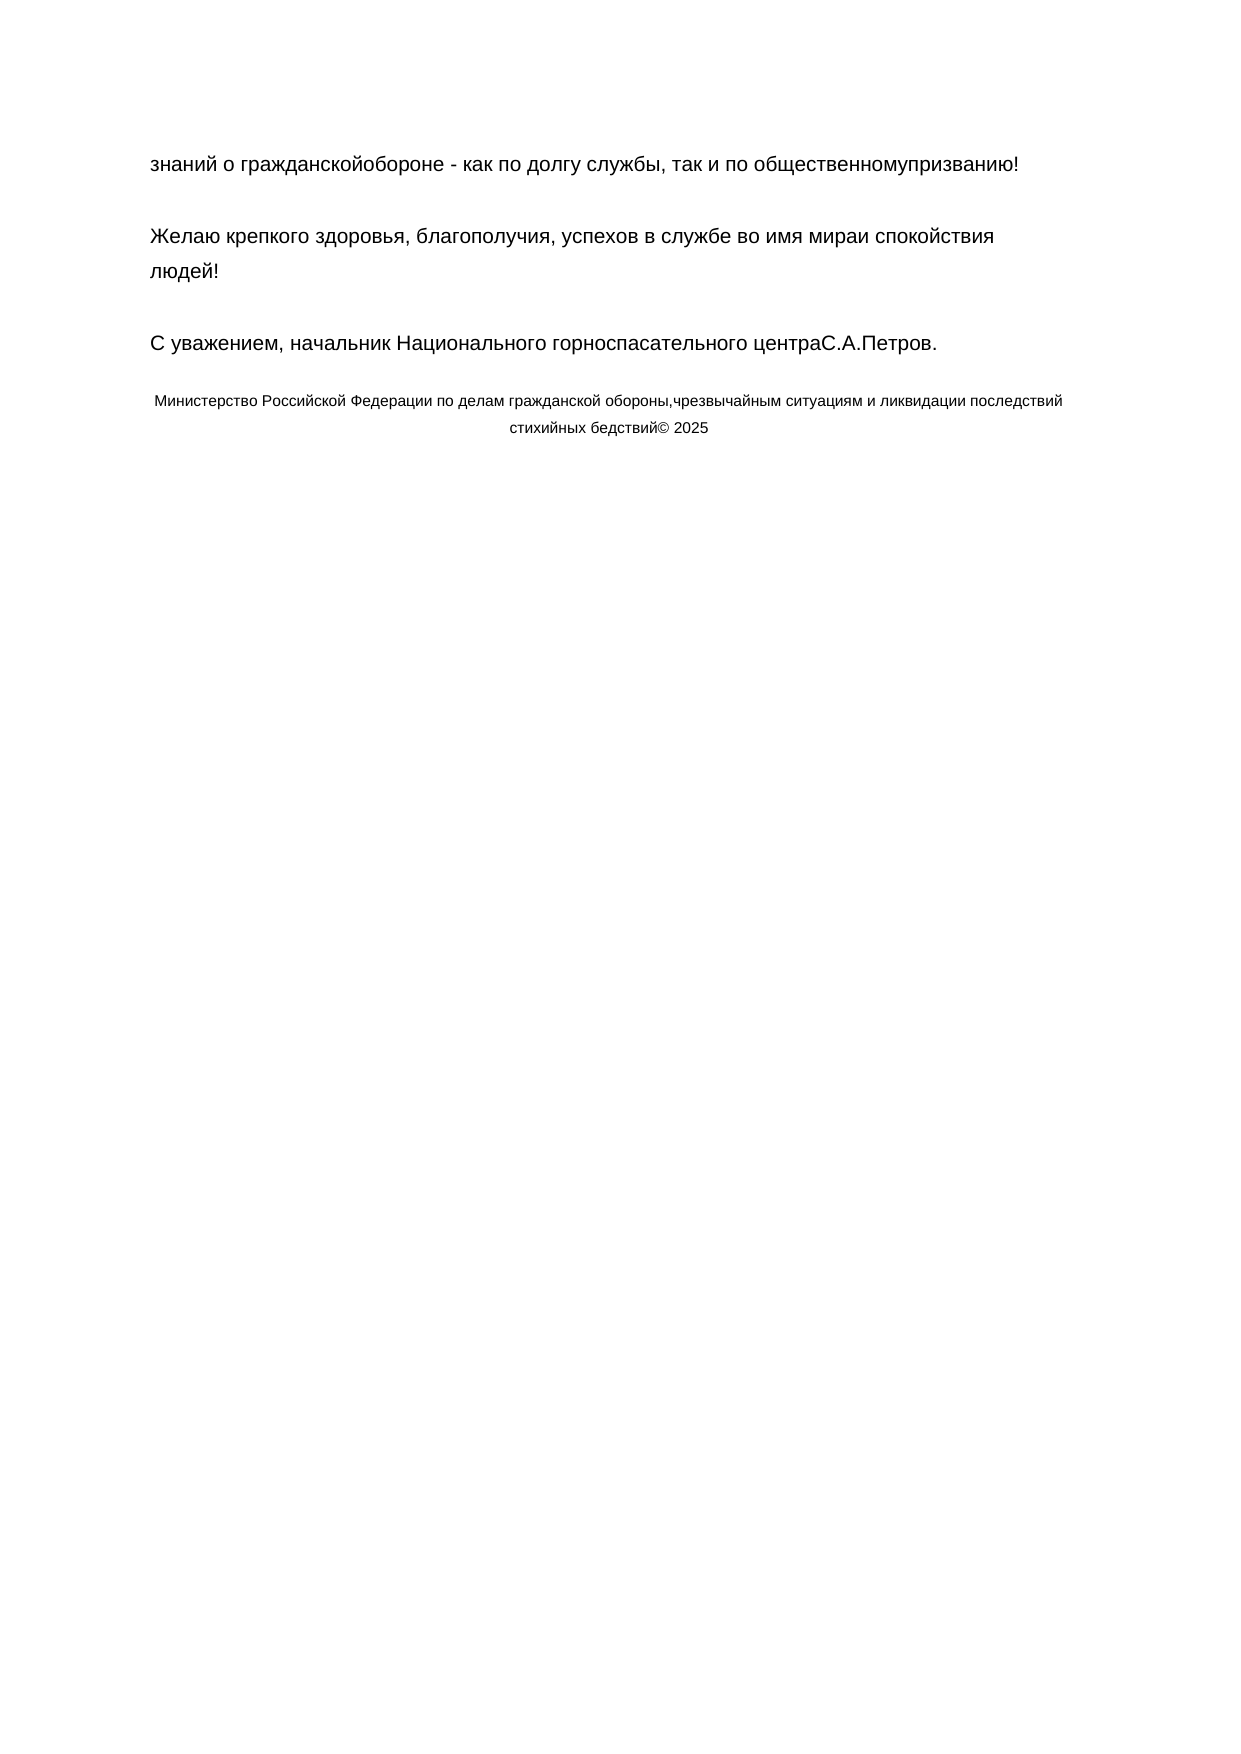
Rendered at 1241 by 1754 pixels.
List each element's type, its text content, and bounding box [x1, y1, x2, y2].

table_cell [140, 150, 1078, 392]
table_cell Министерство Российской Федерации по делам гражданской обороны,чрезвычайным ситуациям и ликвидации последствий стихийных бедствий© 2025 [140, 392, 1078, 474]
